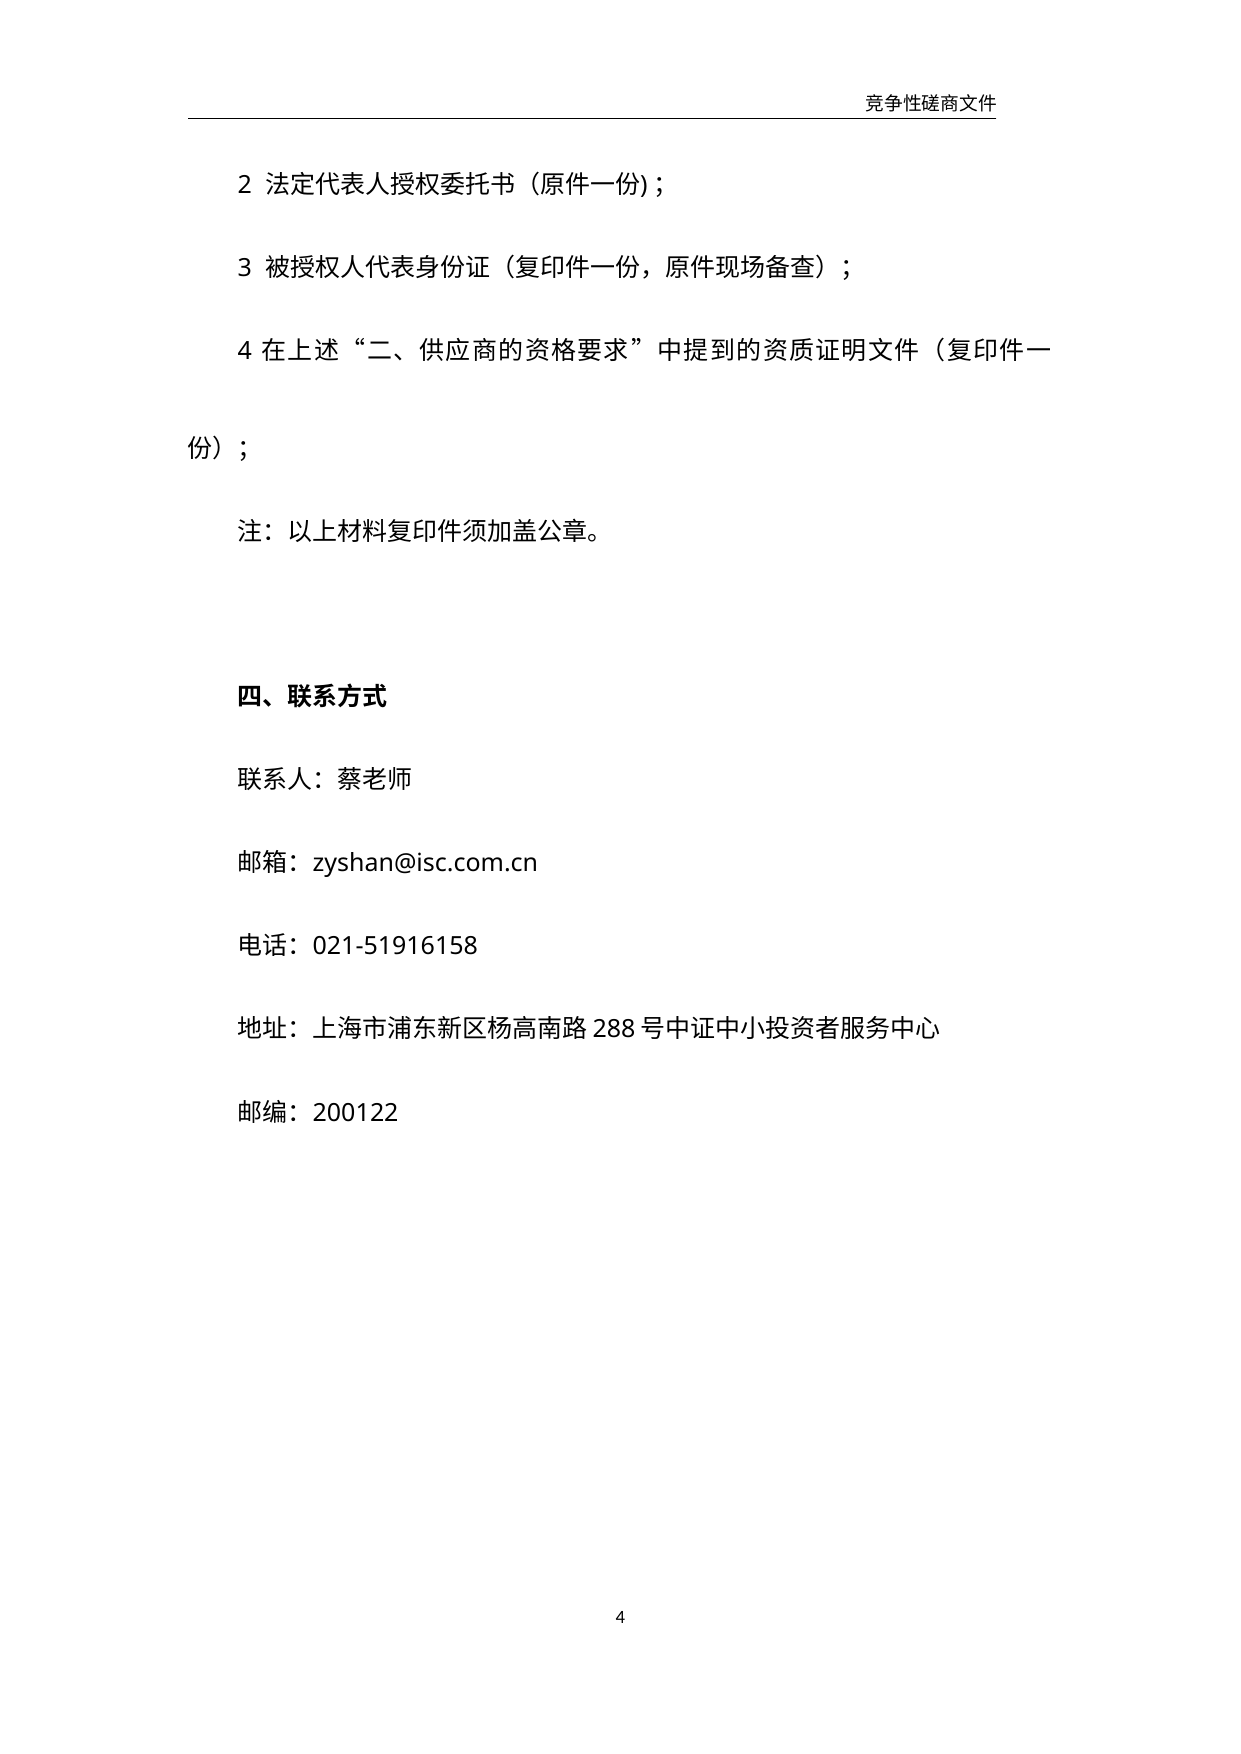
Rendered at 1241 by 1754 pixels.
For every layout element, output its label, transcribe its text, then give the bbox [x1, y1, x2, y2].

text 注：以上材料复印件须加盖公章。 [187, 497, 1053, 562]
text 四、联系方式 [187, 662, 1053, 727]
text 电话：021-51916158 [187, 911, 1053, 976]
text 地址：上海市浦东新区杨高南路288号中证中小投资者服务中心 [187, 994, 1053, 1059]
text 3 被授权人代表身份证（复印件一份，原件现场备查）； [187, 233, 1053, 298]
text 联系人：蔡老师 [187, 745, 1053, 810]
text 4 在上述“二、供应商的资格要求”中提到的资质证明文件（复印件一份）； [187, 316, 1053, 479]
text 2 法定代表人授权委托书（原件一份) ； [187, 150, 1053, 215]
text 邮箱：zyshan@isc.com.cn [187, 828, 1053, 893]
text 邮编：200122 [187, 1078, 1053, 1143]
